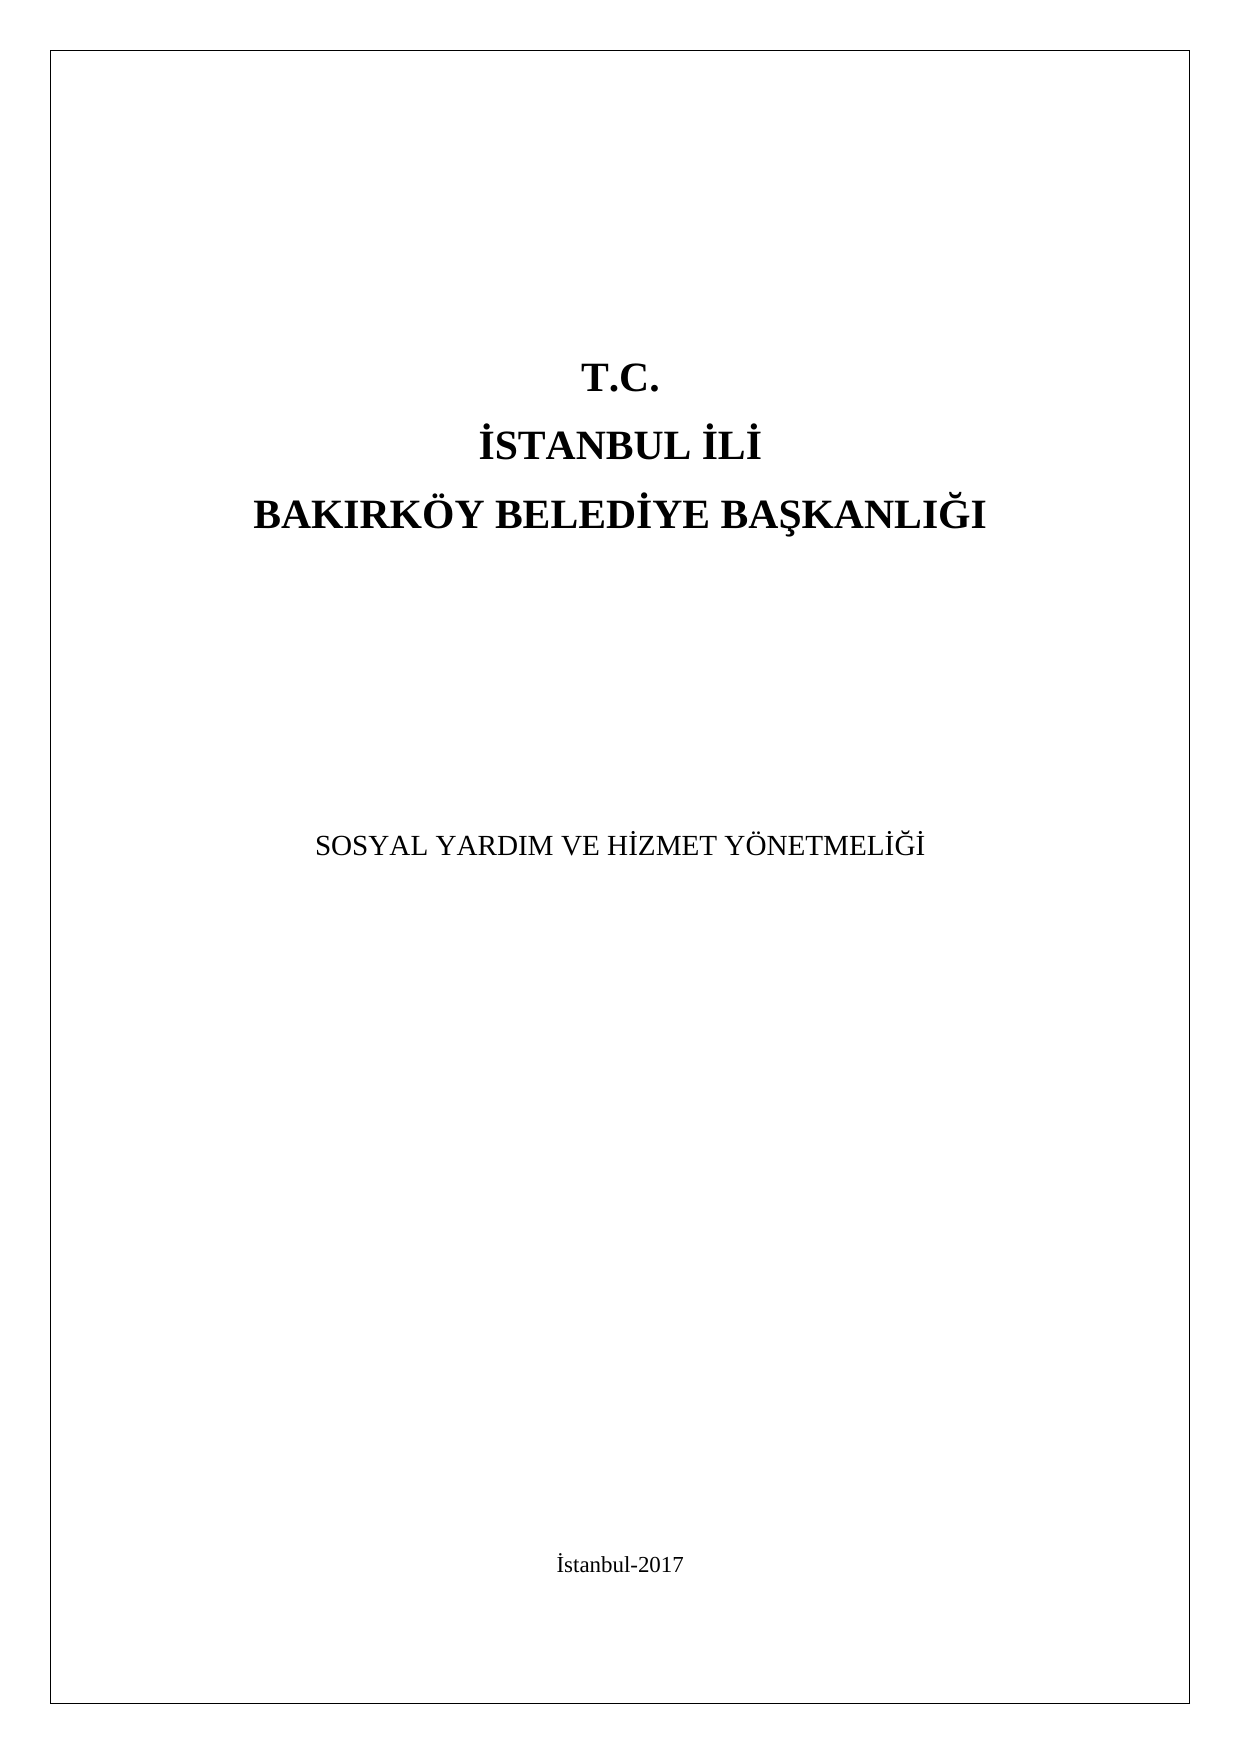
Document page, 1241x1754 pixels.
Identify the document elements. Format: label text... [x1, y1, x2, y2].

text SOSYAL YARDIM VE HİZMET YÖNETMELİĞİ [147, 828, 1093, 862]
text İstanbul-2017 [147, 1551, 1093, 1577]
text T.C. [147, 352, 1093, 400]
text BAKIRKÖY BELEDİYE BAŞKANLIĞI [147, 489, 1093, 537]
text İSTANBUL İLİ [147, 421, 1093, 469]
